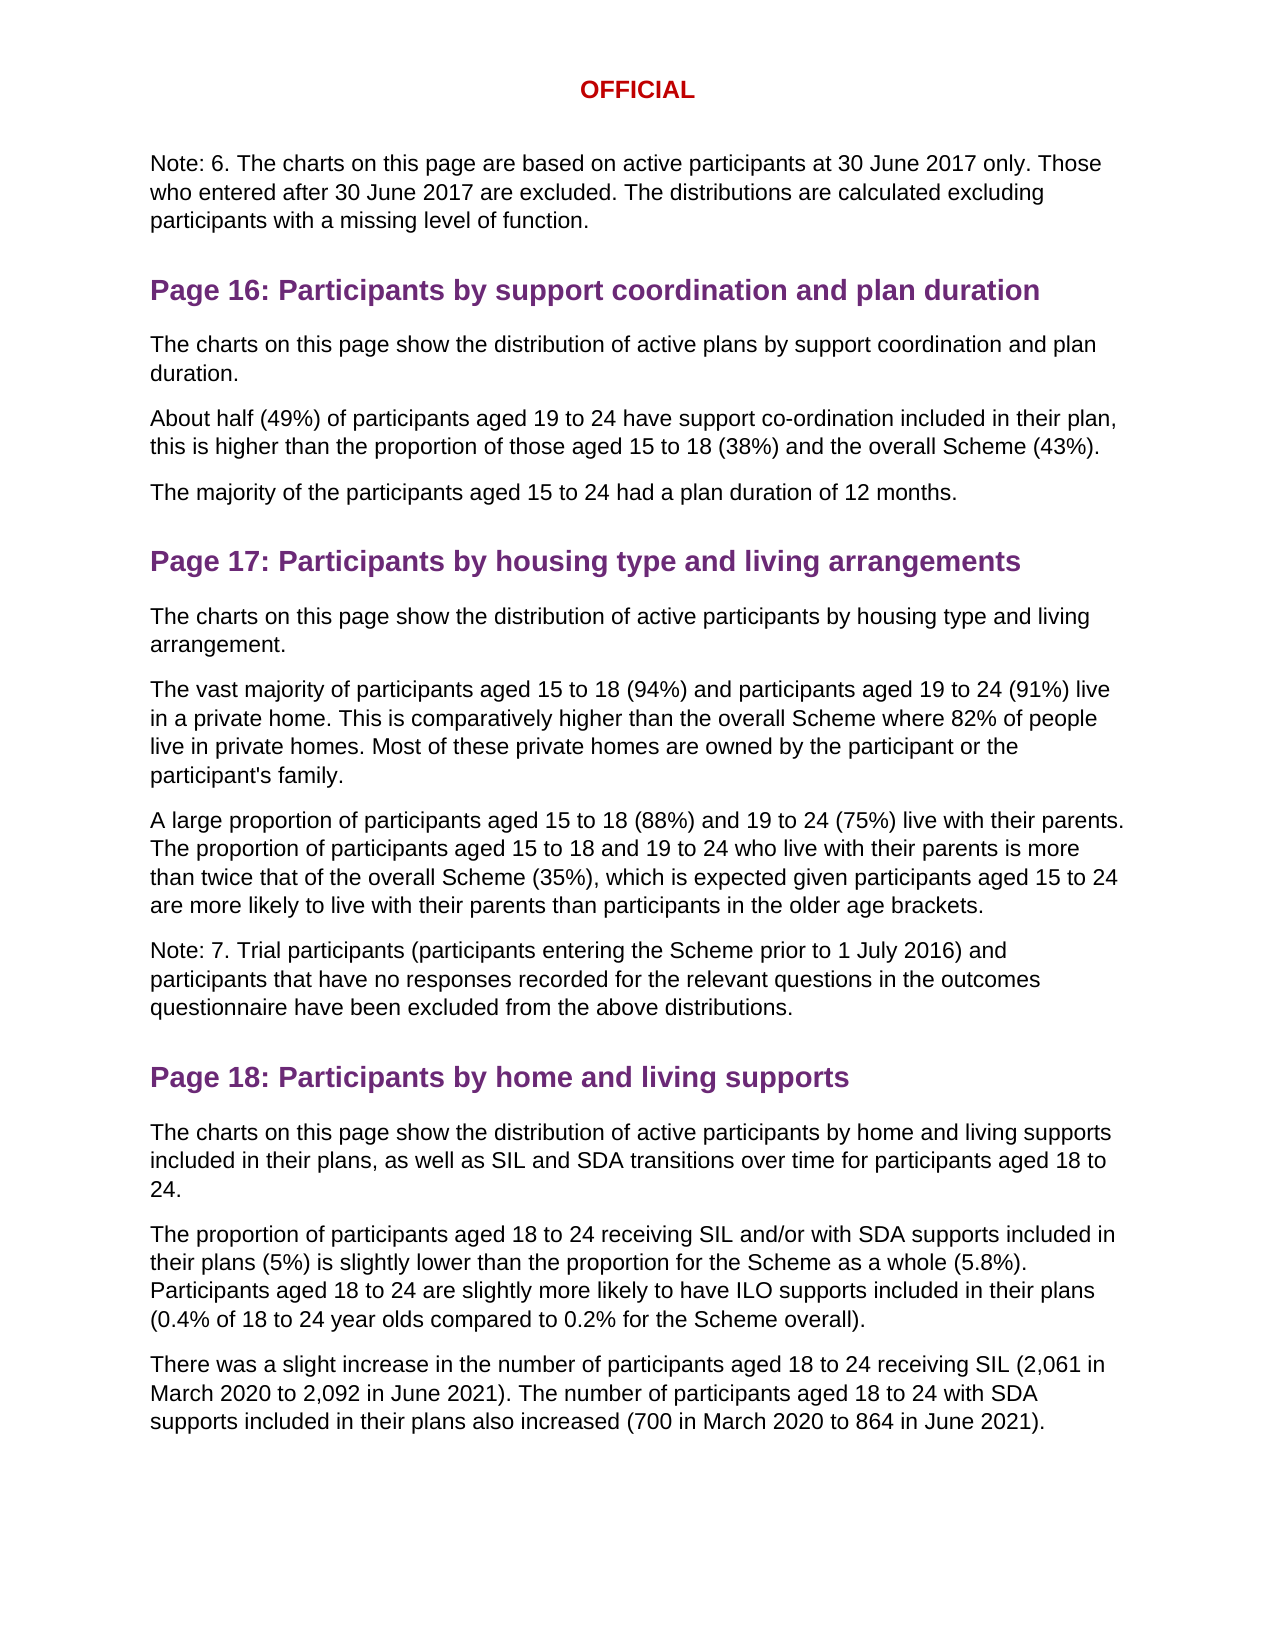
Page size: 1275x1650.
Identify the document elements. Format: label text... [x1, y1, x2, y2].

text There was a slight increase in the number of participants aged 18 to 24 receiving SIL (2,061 in March 2020 to 2,092 in June 2021). The number of participants aged 18 to 24 with SDA supports included in their plans also increased (700 in March 2020 to 864 in June 2021). [150, 1351, 1125, 1434]
text The vast majority of participants aged 15 to 18 (94%) and participants aged 19 to 24 (91%) live in a private home. This is comparatively higher than the overall Scheme where 82% of people live in private homes. Most of these private homes are owned by the participant or the participant's family. [150, 676, 1125, 788]
text The majority of the participants aged 15 to 24 had a plan duration of 12 months. [150, 478, 1125, 505]
text A large proportion of participants aged 15 to 18 (88%) and 19 to 24 (75%) live with their parents. The proportion of participants aged 15 to 18 and 19 to 24 who live with their parents is more than twice that of the overall Scheme (35%), which is expected given participants aged 15 to 24 are more likely to live with their parents than participants in the older age brackets. [150, 807, 1125, 918]
text The charts on this page show the distribution of active participants by housing type and living arrangement. [150, 603, 1125, 658]
text The proportion of participants aged 18 to 24 receiving SIL and/or with SDA supports included in their plans (5%) is slightly lower than the proportion for the Scheme as a whole (5.8%). Participants aged 18 to 24 are slightly more likely to have ILO supports included in their plans (0.4% of 18 to 24 year olds compared to 0.2% for the Scheme overall). [150, 1221, 1125, 1332]
text About half (49%) of participants aged 19 to 24 have support co-ordination included in their plan, this is higher than the proportion of those aged 15 to 18 (38%) and the overall Scheme (43%). [150, 405, 1125, 460]
subtitle Page 18: Participants by home and living supports [150, 1060, 1125, 1094]
text The charts on this page show the distribution of active participants by home and living supports included in their plans, as well as SIL and SDA transitions over time for participants aged 18 to 24. [150, 1119, 1125, 1202]
text Note: 6. The charts on this page are based on active participants at 30 June 2017 only. Those who entered after 30 June 2017 are excluded. The distributions are calculated excluding participants with a missing level of function. [150, 150, 1125, 233]
subtitle Page 16: Participants by support coordination and plan duration [150, 273, 1125, 306]
subtitle Page 17: Participants by housing type and living arrangements [150, 544, 1125, 578]
text Note: 7. Trial participants (participants entering the Scheme prior to 1 July 2016) and participants that have no responses recorded for the relevant questions in the outcomes questionnaire have been excluded from the above distributions. [150, 937, 1125, 1021]
text The charts on this page show the distribution of active plans by support coordination and plan duration. [150, 331, 1125, 386]
